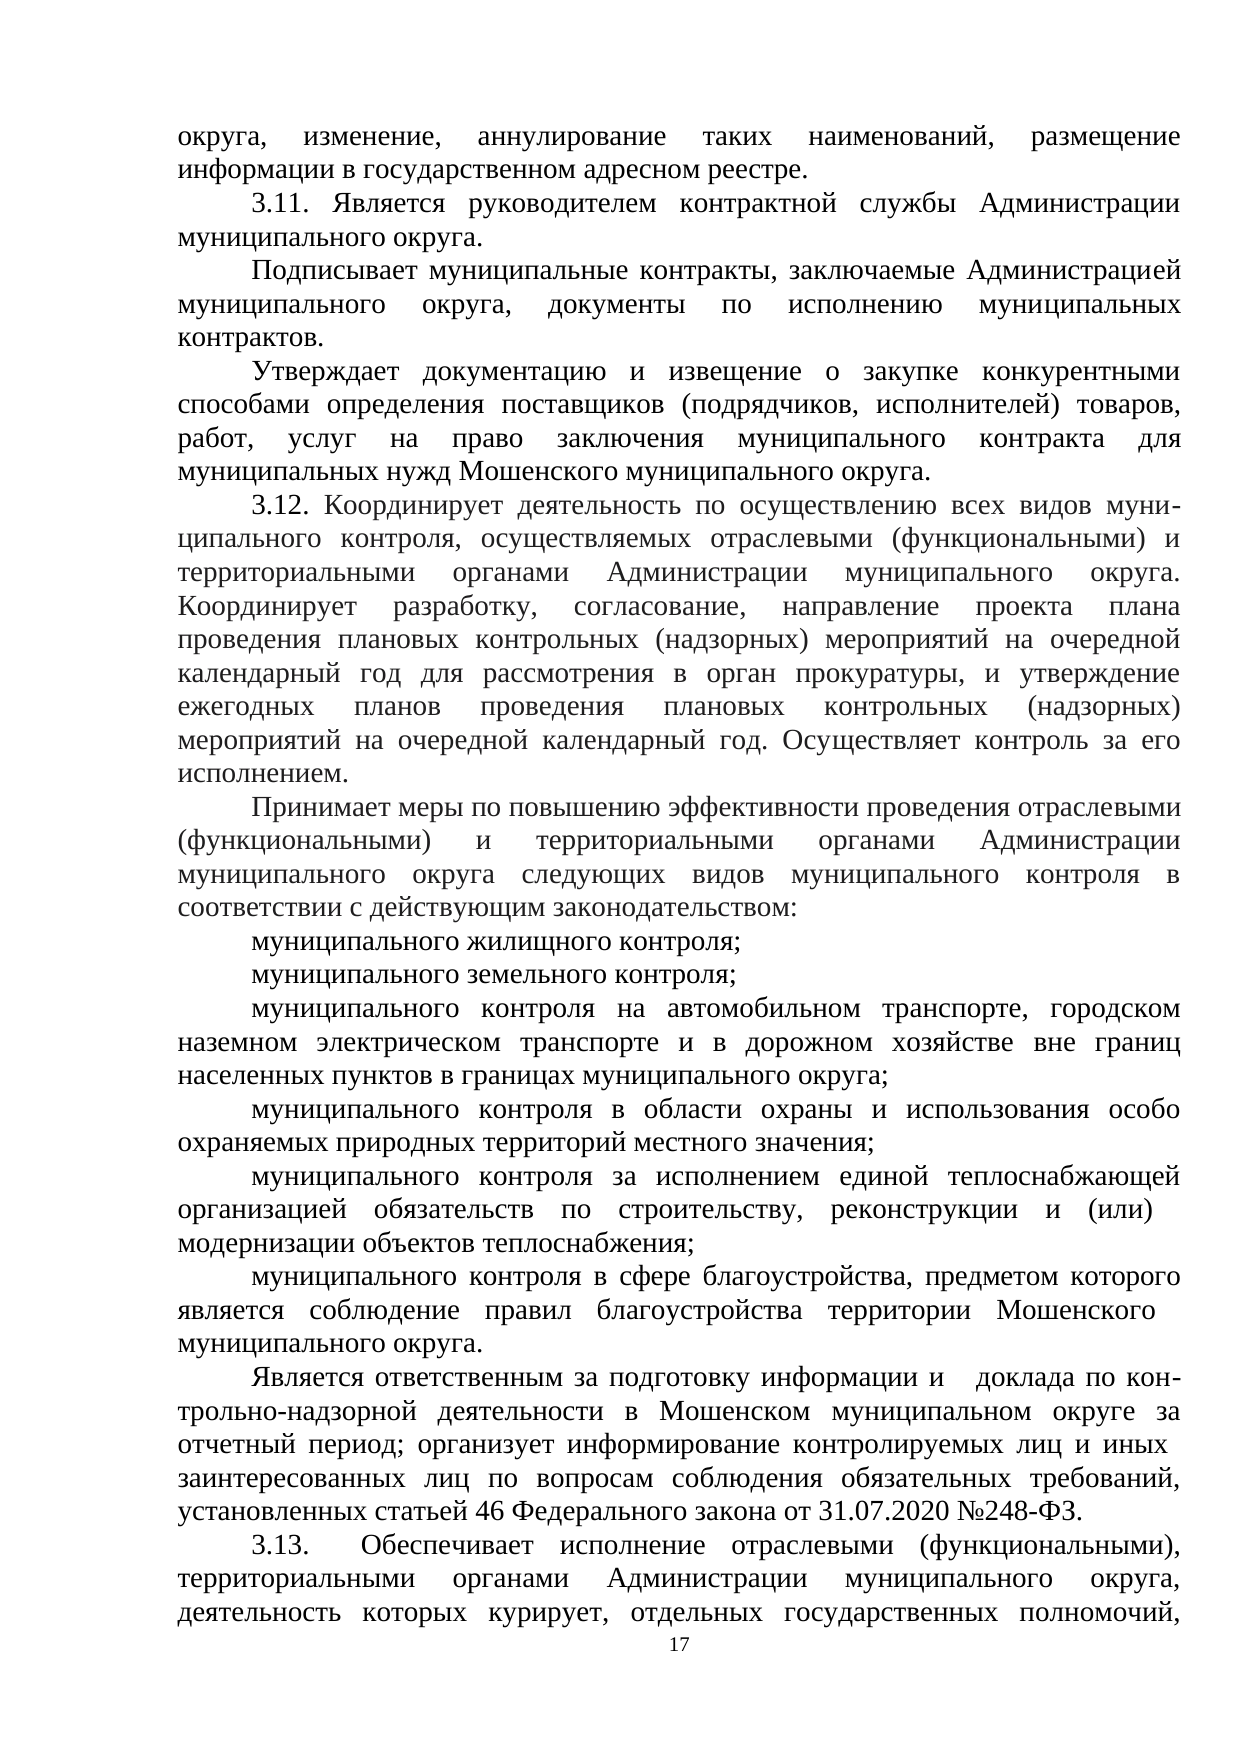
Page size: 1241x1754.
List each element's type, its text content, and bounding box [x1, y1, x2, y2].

text муниципального земельного контроля; [177, 957, 1181, 990]
text муниципального жилищного контроля; [177, 923, 1181, 957]
text Подписывает муниципальные контракты, заключаемые Администрацией муниципального округа, документы по исполнению муниципальных контрактов. [177, 252, 1181, 353]
text муниципального контроля за исполнением единой теплоснабжающей организацией обязательств по строительству, реконструкции и (или) модернизации объектов теплоснабжения; [177, 1158, 1181, 1258]
text Является ответственным за подготовку информации и доклада по контрольно-надзорной деятельности в Мошенском муниципальном округе за отчетный период; организует информирование контролируемых лиц и иных заинтересованных лиц по вопросам соблюдения обязательных требований, установленных статьей 46 Федерального закона от 31.07.2020 №248-ФЗ. [177, 1359, 1181, 1527]
text Принимает меры по повышению эффективности проведения отраслевыми (функциональными) и территориальными органами Администрации муниципального округа следующих видов муниципального контроля в соответствии с действующим законодательством: [177, 789, 1181, 923]
text муниципального контроля на автомобильном транспорте, городском наземном электрическом транспорте и в дорожном хозяйстве вне границ населенных пунктов в границах муниципального округа; [177, 990, 1181, 1091]
text 3.12. Координирует деятельность по осуществлению всех видов муниципального контроля, осуществляемых отраслевыми (функциональными) и территориальными органами Администрации муниципального округа. Координирует разработку, согласование, направление проекта плана проведения плановых контрольных (надзорных) мероприятий на очередной календарный год для рассмотрения в орган прокуратуры, и утверждение ежегодных планов проведения плановых контрольных (надзорных) мероприятий на очередной календарный год. Осуществляет контроль за его исполнением. [177, 487, 1181, 789]
text 3.11. Является руководителем контрактной службы Администрации муниципального округа. [177, 185, 1181, 252]
text муниципального контроля в сфере благоустройства, предметом которого является соблюдение правил благоустройства территории Мошенского муниципального округа. [177, 1258, 1181, 1359]
text муниципального контроля в области охраны и использования особо охраняемых природных территорий местного значения; [177, 1091, 1181, 1158]
text Утверждает документацию и извещение о закупке конкурентными способами определения поставщиков (подрядчиков, исполнителей) товаров, работ, услуг на право заключения муниципального контракта для муниципальных нужд Мошенского муниципального округа. [177, 353, 1181, 487]
